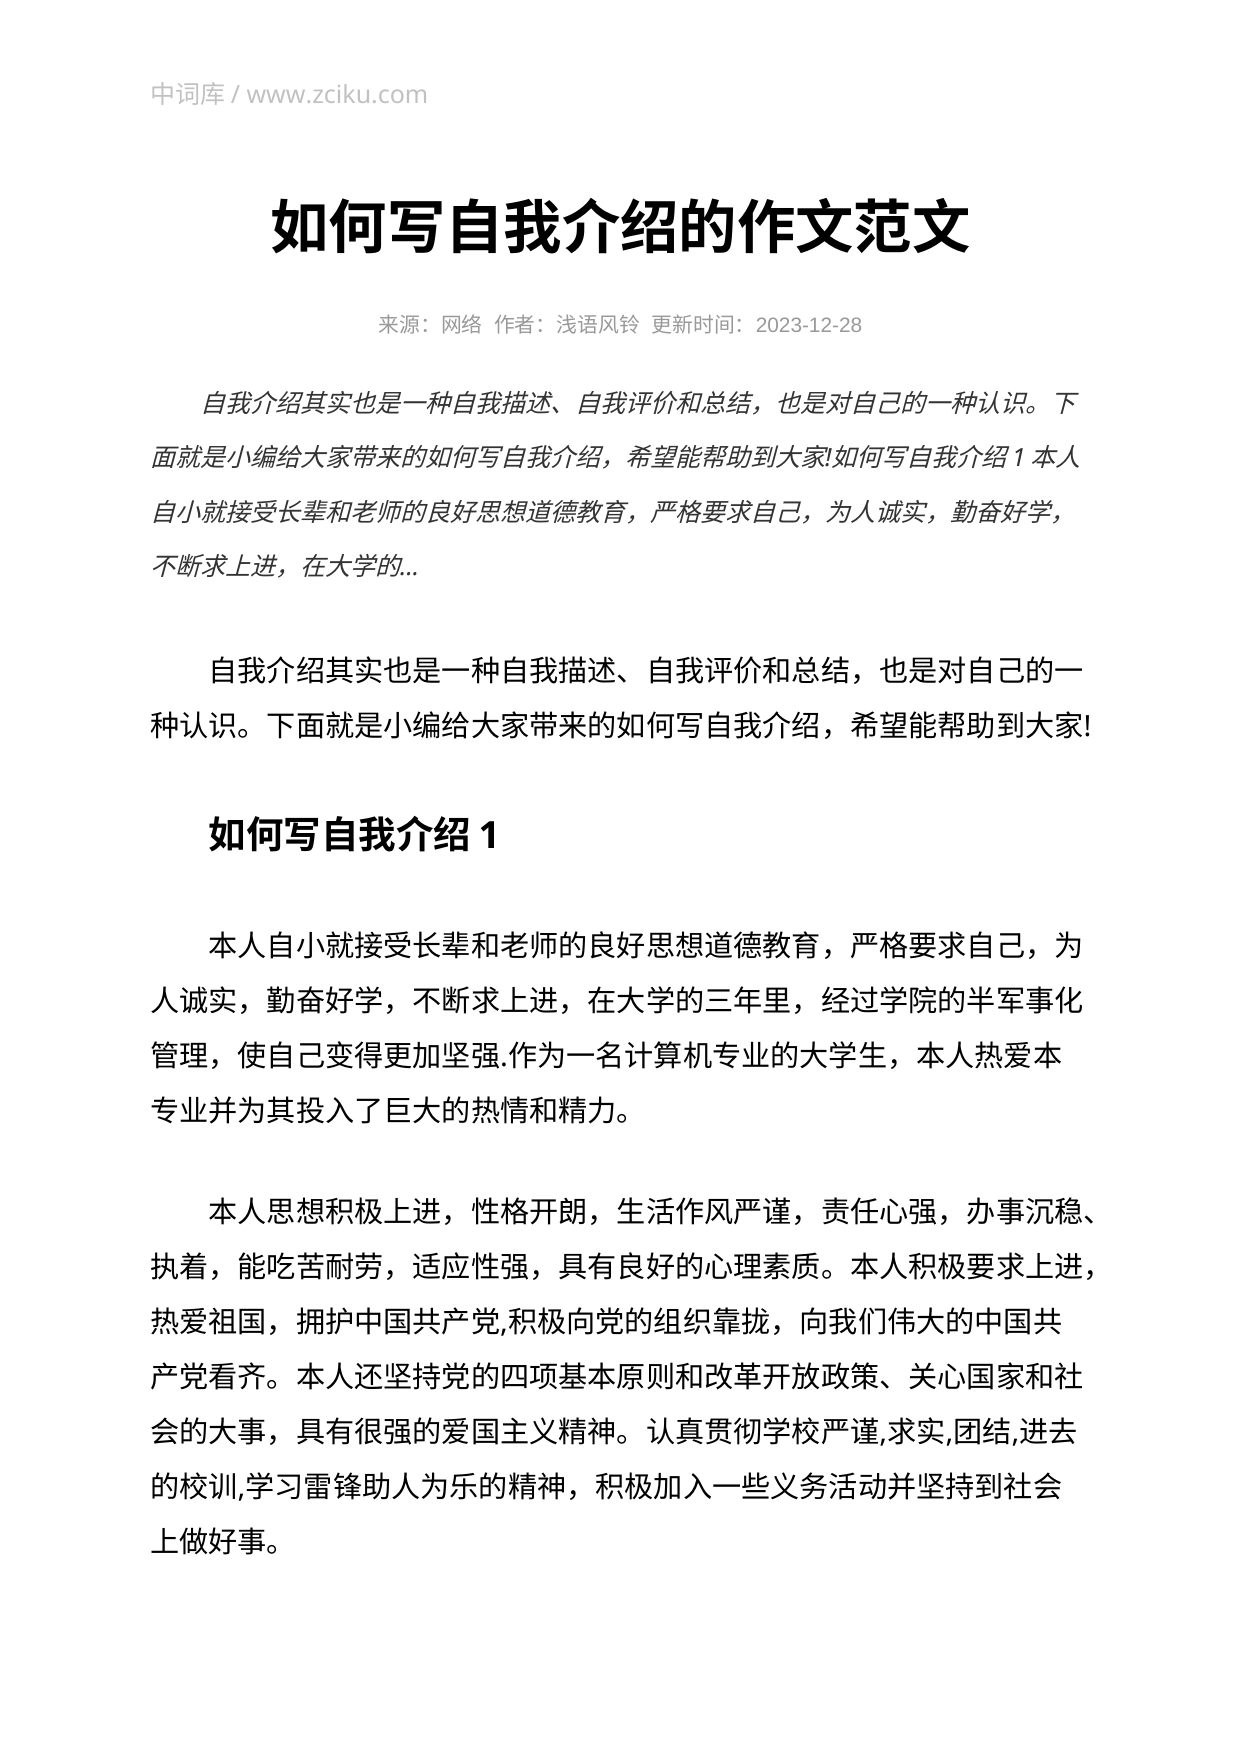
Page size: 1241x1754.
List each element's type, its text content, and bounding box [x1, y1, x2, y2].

text 自我介绍其实也是一种自我描述、自我评价和总结，也是对自己的一种认识。下面就是小编给大家带来的如何写自我介绍，希望能帮助到大家!如何写自我介绍1本人自小就接受长辈和老师的良好思想道德教育，严格要求自己，为人诚实，勤奋好学，不断求上进，在大学的... [150, 383, 1090, 583]
subtitle 如何写自我介绍的作文范文 [150, 181, 1090, 266]
text 如何写自我介绍1 [150, 805, 1090, 859]
text 本人思想积极上进，性格开朗，生活作风严谨，责任心强，办事沉稳、执着，能吃苦耐劳，适应性强，具有良好的心理素质。本人积极要求上进，热爱祖国，拥护中国共产党,积极向党的组织靠拢，向我们伟大的中国共产党看齐。本人还坚持党的四项基本原则和改革开放政策、关心国家和社会的大事，具有很强的爱国主义精神。认真贯彻学校严谨,求实,团结,进去的校训,学习雷锋助人为乐的精神，积极加入一些义务活动并坚持到社会上做好事。 [150, 1189, 1090, 1561]
text 自我介绍其实也是一种自我描述、自我评价和总结，也是对自己的一种认识。下面就是小编给大家带来的如何写自我介绍，希望能帮助到大家! [150, 648, 1090, 745]
text 本人自小就接受长辈和老师的良好思想道德教育，严格要求自己，为人诚实，勤奋好学，不断求上进，在大学的三年里，经过学院的半军事化管理，使自己变得更加坚强.作为一名计算机专业的大学生，本人热爱本专业并为其投入了巨大的热情和精力。 [150, 922, 1090, 1129]
text 来源：网络 作者：浅语风铃 更新时间：2023-12-28 [150, 313, 1090, 337]
